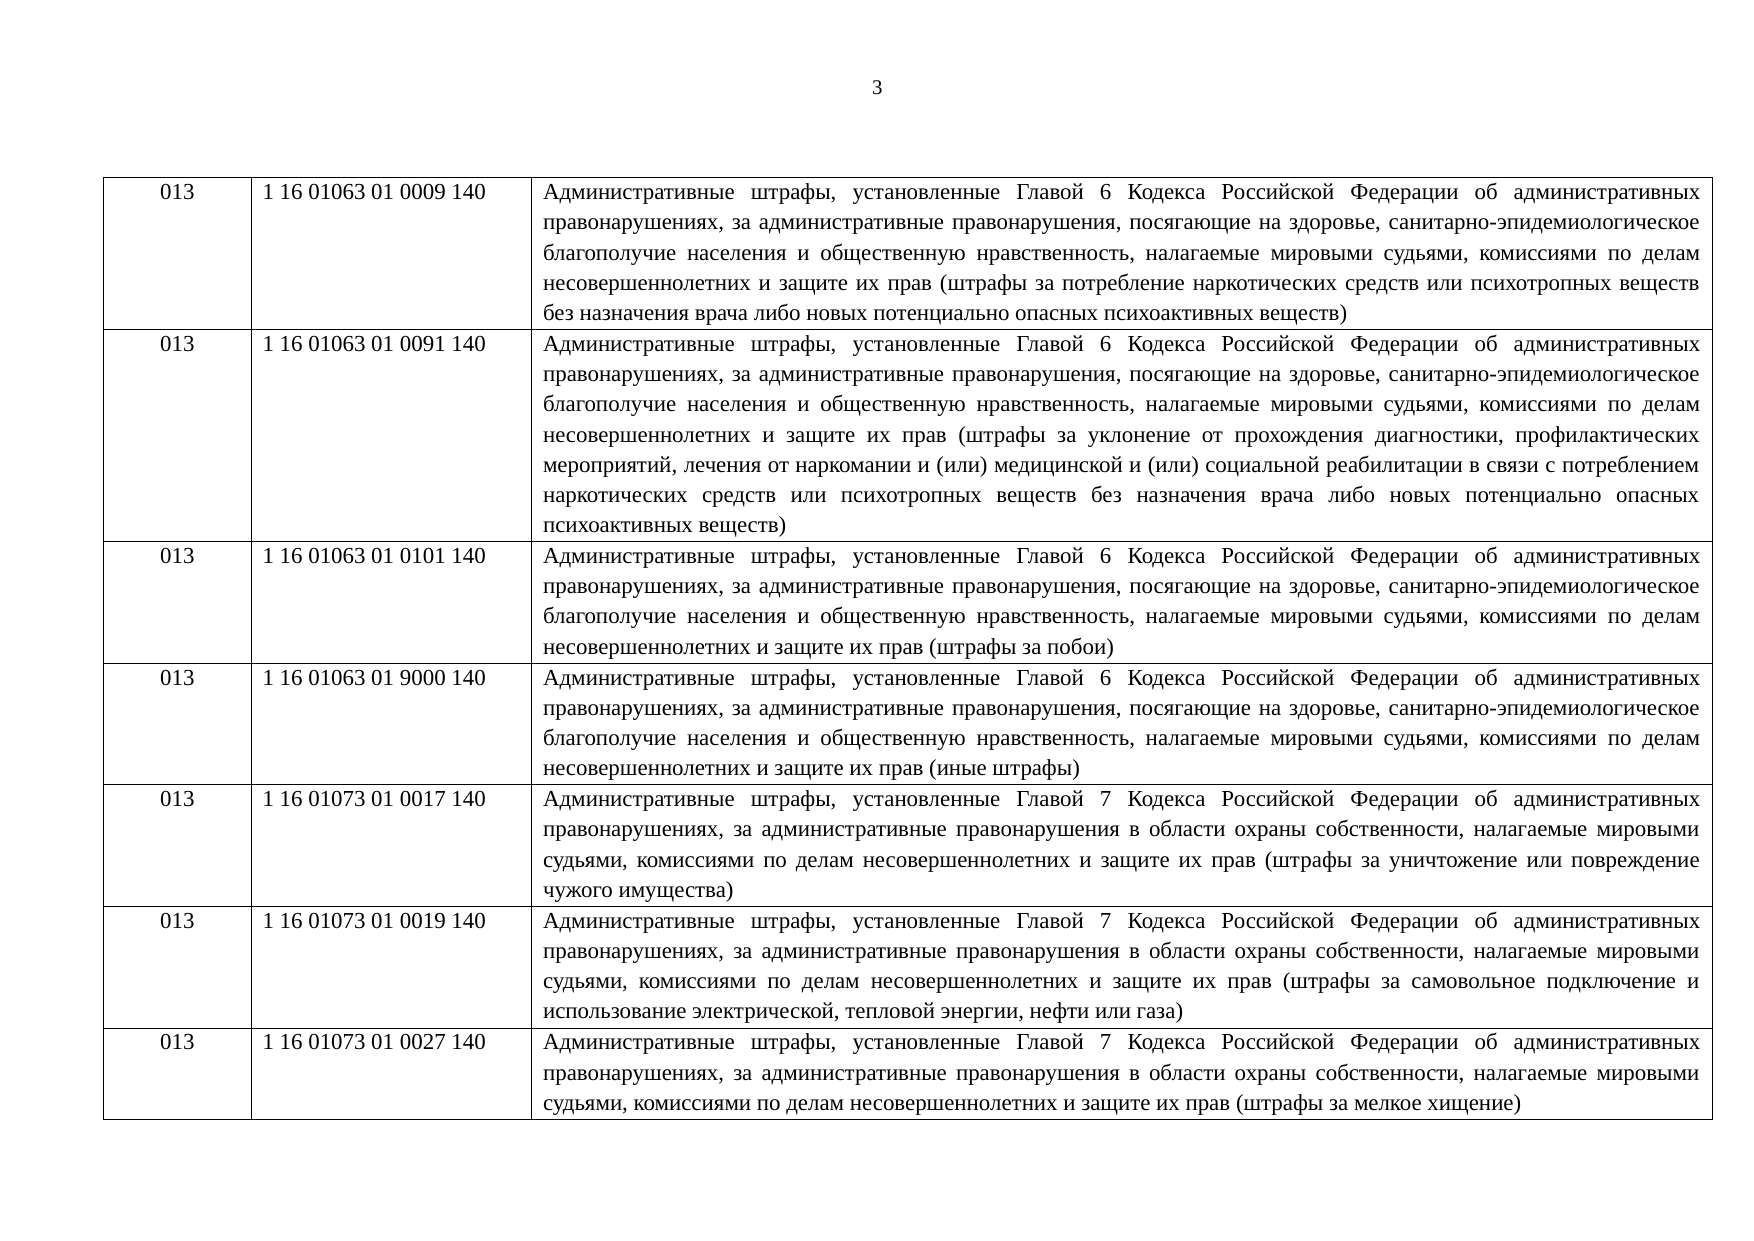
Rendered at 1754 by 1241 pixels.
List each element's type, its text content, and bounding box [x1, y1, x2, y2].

table_cell 013 [104, 664, 251, 784]
table_cell 013 [104, 1029, 251, 1119]
table_cell 1 16 01063 01 0009 140 [252, 178, 531, 329]
table_cell Административные штрафы, установленные Главой 6 Кодекса Российской Федерации об административных правонарушениях, за административные правонарушения, посягающие на здоровье, санитарно-эпидемиологическое благополучие населения и общественную нравственность, налагаемые мировыми судьями, комиссиями по делам несовершеннолетних и защите их прав (иные штрафы) [532, 664, 1712, 784]
table_cell Административные штрафы, установленные Главой 6 Кодекса Российской Федерации об административных правонарушениях, за административные правонарушения, посягающие на здоровье, санитарно-эпидемиологическое благополучие населения и общественную нравственность, налагаемые мировыми судьями, комиссиями по делам несовершеннолетних и защите их прав (штрафы за побои) [532, 542, 1712, 663]
table_cell 1 16 01073 01 0017 140 [252, 785, 531, 906]
table_cell 013 [104, 330, 251, 541]
table_cell 1 16 01063 01 0101 140 [252, 542, 531, 663]
table_cell Административные штрафы, установленные Главой 6 Кодекса Российской Федерации об административных правонарушениях, за административные правонарушения, посягающие на здоровье, санитарно-эпидемиологическое благополучие населения и общественную нравственность, налагаемые мировыми судьями, комиссиями по делам несовершеннолетних и защите их прав (штрафы за уклонение от прохождения диагностики, профилактических мероприятий, лечения от наркомании и (или) медицинской и (или) социальной реабилитации в связи с потреблением наркотических средств или психотропных веществ без назначения врача либо новых потенциально опасных психоактивных веществ) [532, 330, 1712, 541]
table_cell Административные штрафы, установленные Главой 7 Кодекса Российской Федерации об административных правонарушениях, за административные правонарушения в области охраны собственности, налагаемые мировыми судьями, комиссиями по делам несовершеннолетних и защите их прав (штрафы за уничтожение или повреждение чужого имущества) [532, 785, 1712, 906]
table_cell 1 16 01073 01 0027 140 [252, 1029, 531, 1119]
table_cell Административные штрафы, установленные Главой 6 Кодекса Российской Федерации об административных правонарушениях, за административные правонарушения, посягающие на здоровье, санитарно-эпидемиологическое благополучие населения и общественную нравственность, налагаемые мировыми судьями, комиссиями по делам несовершеннолетних и защите их прав (штрафы за потребление наркотических средств или психотропных веществ без назначения врача либо новых потенциально опасных психоактивных веществ) [532, 178, 1712, 329]
table_cell 1 16 01073 01 0019 140 [252, 907, 531, 1027]
table_cell Административные штрафы, установленные Главой 7 Кодекса Российской Федерации об административных правонарушениях, за административные правонарушения в области охраны собственности, налагаемые мировыми судьями, комиссиями по делам несовершеннолетних и защите их прав (штрафы за мелкое хищение) [532, 1029, 1712, 1119]
table_cell 013 [104, 542, 251, 663]
table_cell 1 16 01063 01 0091 140 [252, 330, 531, 541]
table_cell 013 [104, 178, 251, 329]
table_cell 013 [104, 907, 251, 1027]
table_cell Административные штрафы, установленные Главой 7 Кодекса Российской Федерации об административных правонарушениях, за административные правонарушения в области охраны собственности, налагаемые мировыми судьями, комиссиями по делам несовершеннолетних и защите их прав (штрафы за самовольное подключение и использование электрической, тепловой энергии, нефти или газа) [532, 907, 1712, 1027]
table_cell 1 16 01063 01 9000 140 [252, 664, 531, 784]
table_cell 013 [104, 785, 251, 906]
